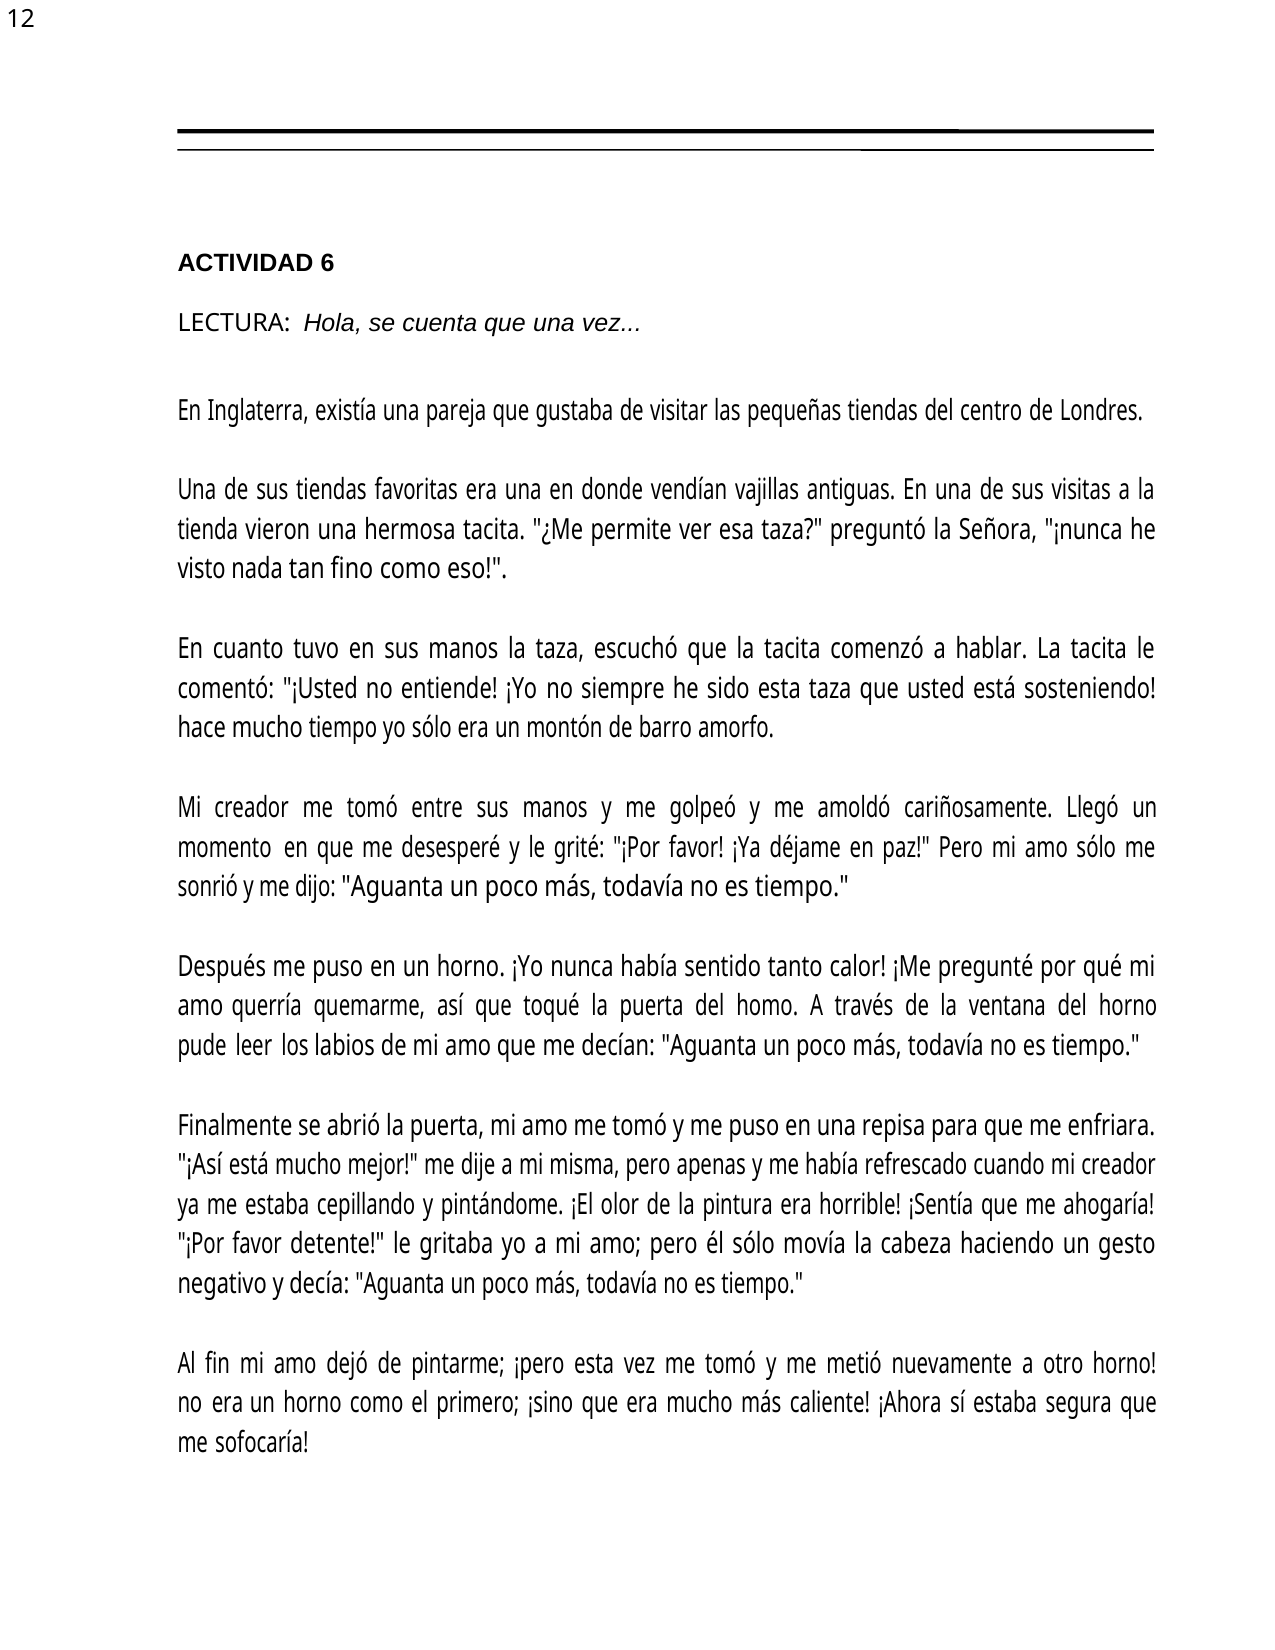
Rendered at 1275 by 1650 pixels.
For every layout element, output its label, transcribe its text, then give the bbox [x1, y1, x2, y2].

text Finalmente se abrió la puerta, mi amo me tomó y me puso en una repisa para que me enfriara. "¡Así está mucho mejor!" me dije a mi misma, pero apenas y me había refrescado cuando mi creador ya me estaba cepillando y pintándome. ¡El olor de la pintura era horrible! ¡Sentía que me ahogaría! "¡Por favor detente!" le gritaba yo a mi amo; pero él sólo movía la cabeza haciendo un gesto negativo y decía: "Aguanta un poco más, todavía no es tiempo." [177, 1104, 1157, 1302]
text Una de sus tiendas favoritas era una en donde vendían vajillas antiguas. En una de sus visitas a la tienda vieron una hermosa tacita. "¿Me permite ver esa taza?" preguntó la Señora, "¡nunca he visto nada tan fino como eso!". [177, 468, 1157, 587]
text En cuanto tuvo en sus manos la taza, escuchó que la tacita comenzó a hablar. La tacita le comentó: "¡Usted no entiende! ¡Yo no siempre he sido esta taza que usted está sosteniendo! hace mucho tiempo yo sólo era un montón de barro amorfo. [177, 627, 1157, 746]
subtitle ACTIVIDAD 6 [177, 248, 1169, 276]
text En Inglaterra, existía una pareja que gustaba de visitar las pequeñas tiendas del centro de Londres. [177, 389, 1169, 429]
text LECTURA: Hola, se cuenta que una vez... [177, 305, 1169, 339]
text Mi creador me tomó entre sus manos y me golpeó y me amoldó cariñosamente. Llegó un momento en que me desesperé y le grité: "¡Por favor! ¡Ya déjame en paz!" Pero mi amo sólo me sonrió y me dijo: "Aguanta un poco más, todavía no es tiempo." [177, 786, 1157, 905]
text Después me puso en un horno. ¡Yo nunca había sentido tanto calor! ¡Me pregunté por qué mi amo querría quemarme, así que toqué la puerta del homo. A través de la ventana del horno pude leer los labios de mi amo que me decían: "Aguanta un poco más, todavía no es tiempo." [177, 945, 1157, 1064]
text Al fin mi amo dejó de pintarme; ¡pero esta vez me tomó y me metió nuevamente a otro horno! no era un horno como el primero; ¡sino que era mucho más caliente! ¡Ahora sí estaba segura que me sofocaría! [177, 1342, 1157, 1461]
